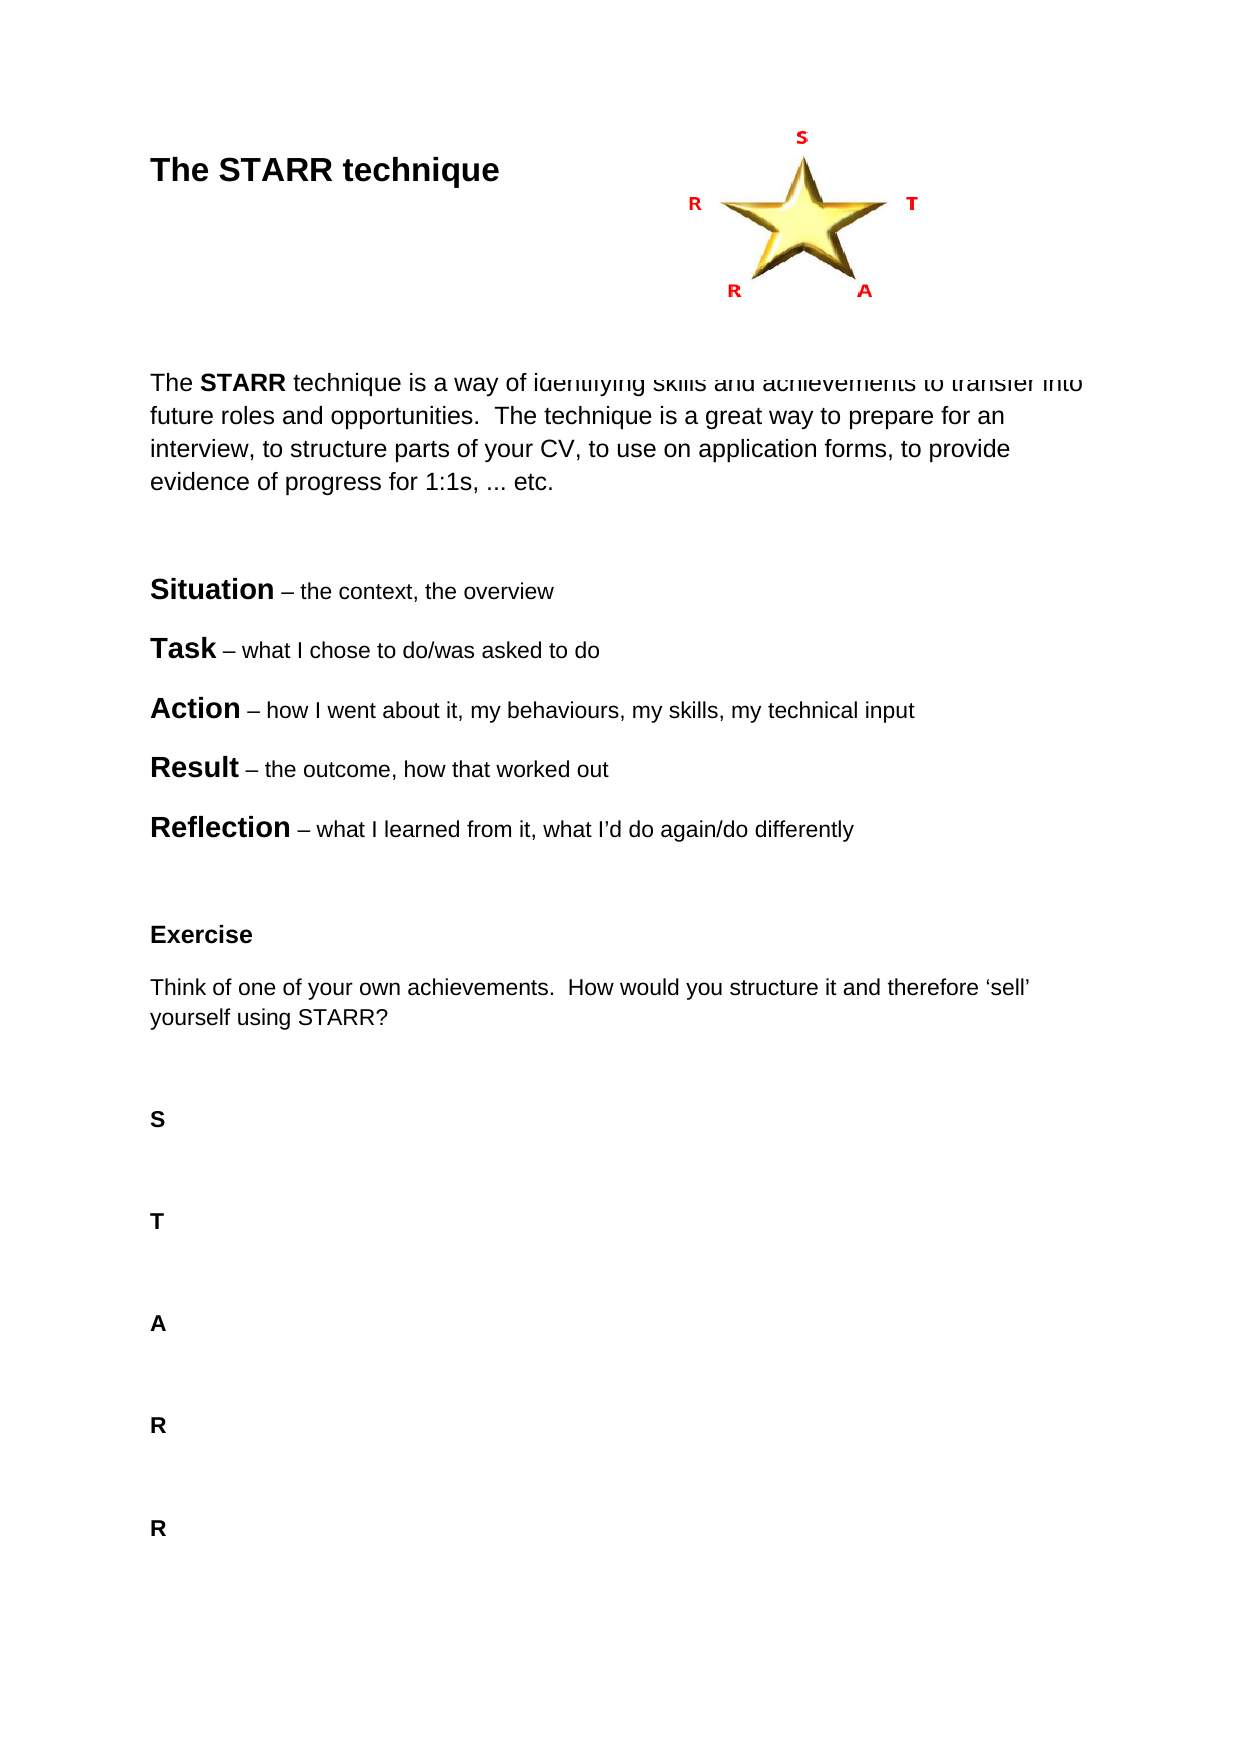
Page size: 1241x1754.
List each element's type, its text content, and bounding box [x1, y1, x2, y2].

text Reflection – what I learned from it, what I’d do again/do differently [150, 809, 1090, 843]
text T [150, 1208, 1090, 1234]
text Task – what I chose to do/was asked to do [150, 631, 1090, 665]
text Think of one of your own achievements. How would you structure it and therefore ‘sell’ yourself using STARR? [150, 974, 1090, 1030]
text Result – the outcome, how that worked out [150, 750, 1090, 784]
text R [150, 1514, 1090, 1541]
text Action – how I went about it, my behaviours, my skills, my technical input [150, 691, 1090, 724]
text The STARR technique [150, 150, 545, 188]
text The STARR technique is a way of identifying skills and achievements to transfer into future roles and opportunities. The technique is a great way to prepare for an interview, to structure parts of your CV, to use on application forms, to provide evidence of progress for 1:1s, ... etc. [150, 368, 1090, 496]
text Exercise [150, 920, 1090, 949]
text R [150, 1412, 1090, 1439]
text Situation – the context, the overview [150, 572, 1090, 606]
text A [150, 1310, 1090, 1337]
text S [150, 1106, 1090, 1132]
